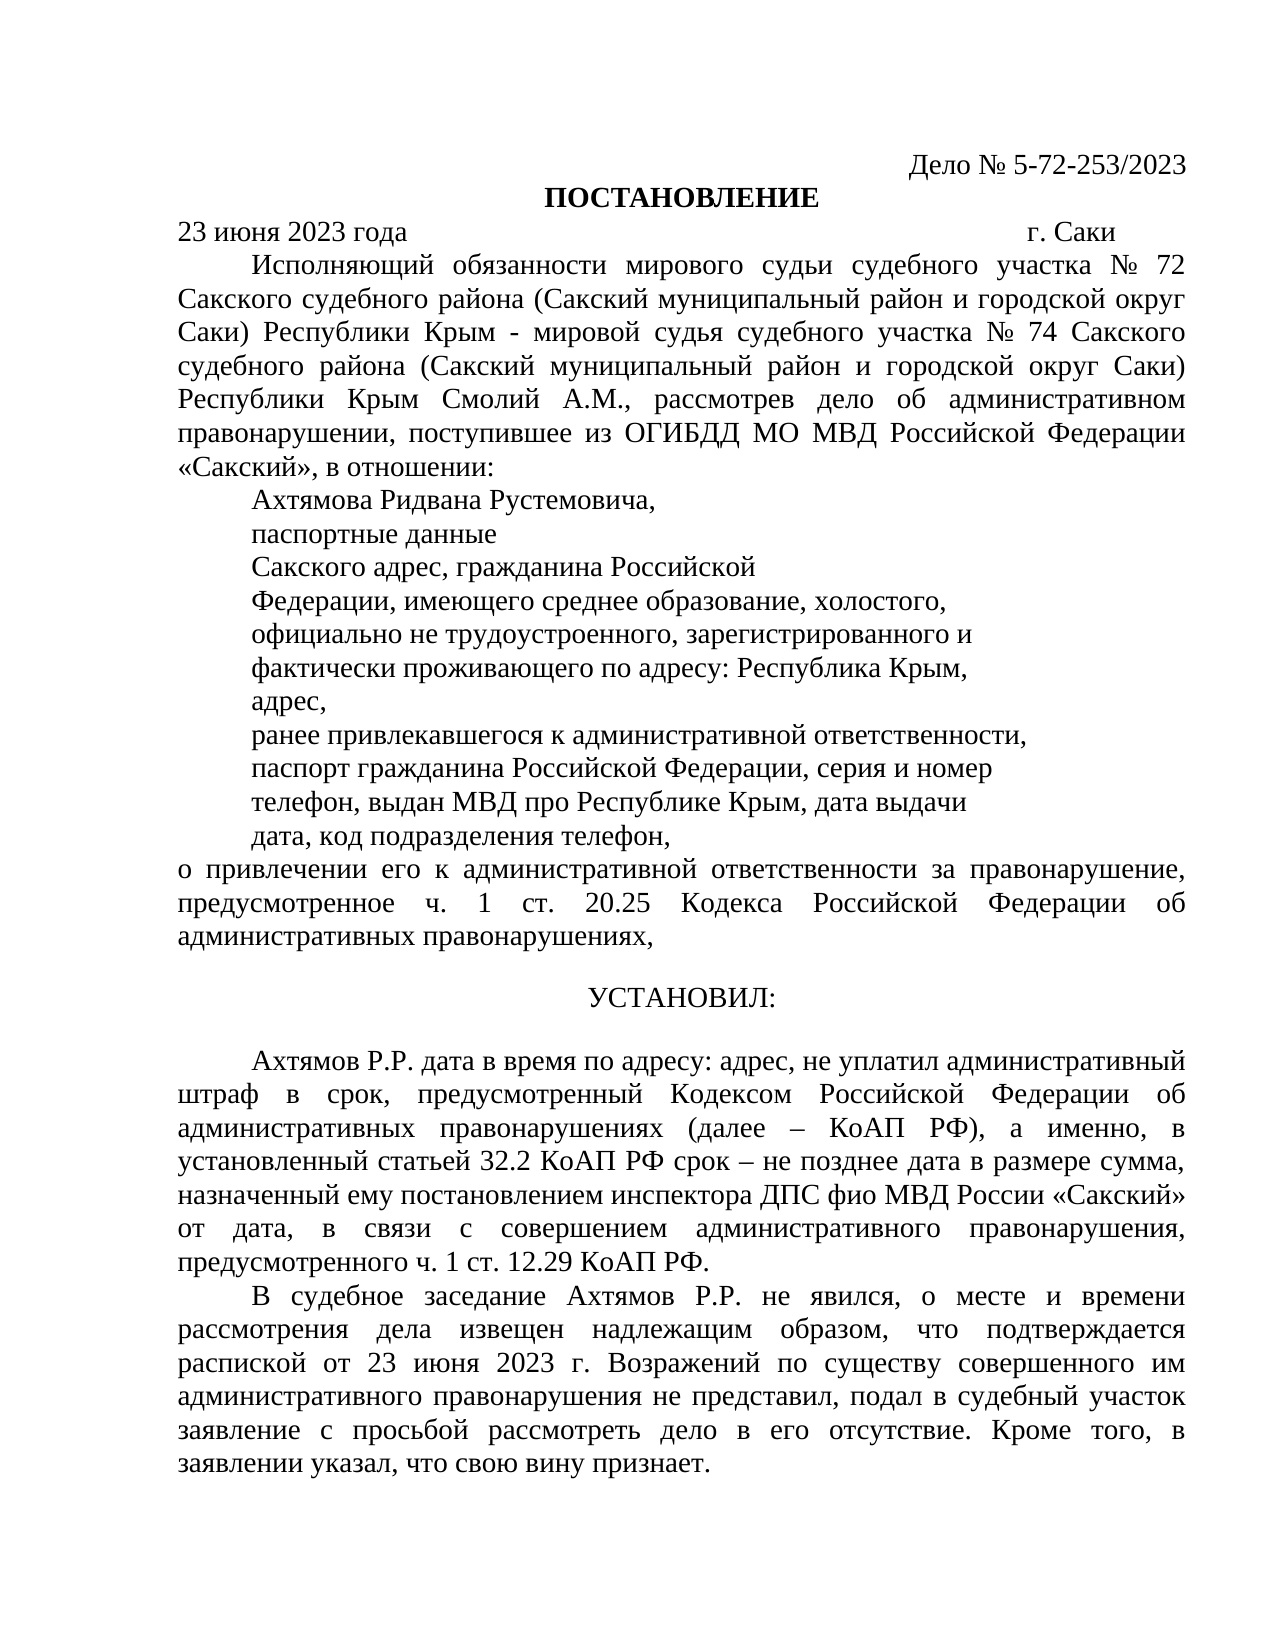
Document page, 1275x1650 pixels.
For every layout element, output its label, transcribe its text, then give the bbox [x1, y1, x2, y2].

text Федерации, имеющего среднее образование, холостого, [177, 583, 1186, 616]
text о привлечении его к административной ответственности за правонарушение, предусмотренное ч. 1 ст. 20.25 Кодекса Российской Федерации об административных правонарушениях, [177, 851, 1186, 952]
text Сакского адрес, гражданина Российской [177, 549, 1186, 583]
text УСТАНОВИЛ: [177, 981, 1186, 1014]
text телефон, выдан МВД про Республике Крым, дата выдачи [177, 784, 1186, 818]
text адрес, [177, 683, 1186, 717]
subtitle ПОСТАНОВЛЕНИЕ [177, 180, 1186, 214]
text паспортные данные [177, 516, 1186, 549]
text фактически проживающего по адресу: Республика Крым, [177, 650, 1186, 683]
text ранее привлекавшегося к административной ответственности, [177, 717, 1186, 751]
text Ахтямов Р.Р. дата в время по адресу: адрес, не уплатил административный штраф в срок, предусмотренный Кодексом Российской Федерации об административных правонарушениях (далее – КоАП РФ), а именно, в установленный статьей 32.2 КоАП РФ срок – не позднее дата в размере сумма, назначенный ему постановлением инспектора ДПС фио МВД России «Сакский» от дата, в связи с совершением административного правонарушения, предусмотренного ч. 1 ст. 12.29 КоАП РФ. [177, 1043, 1186, 1278]
text паспорт гражданина Российской Федерации, серия и номер [177, 751, 1186, 784]
text Исполняющий обязанности мирового судьи судебного участка № 72 Сакского судебного района (Сакский муниципальный район и городской округ Саки) Республики Крым - мировой судья судебного участка № 74 Сакского судебного района (Сакский муниципальный район и городской округ Саки) Республики Крым Смолий А.М., рассмотрев дело об административном правонарушении, поступившее из ОГИБДД МО МВД Российской Федерации «Сакский», в отношении: [177, 247, 1186, 482]
text дата, код подразделения телефон, [177, 818, 1186, 851]
text Ахтямова Ридвана Рустемовича, [177, 482, 1186, 516]
text официально не трудоустроенного, зарегистрированного и [177, 616, 1186, 650]
text 23 июня 2023 года г. Саки [177, 214, 1186, 247]
text В судебное заседание Ахтямов Р.Р. не явился, о месте и времени рассмотрения дела извещен надлежащим образом, что подтверждается распиской от 23 июня 2023 г. Возражений по существу совершенного им административного правонарушения не представил, подал в судебный участок заявление с просьбой рассмотреть дело в его отсутствие. Кроме того, в заявлении указал, что свою вину признает. [177, 1278, 1186, 1479]
subtitle Дело № 5-72-253/2023 [177, 147, 1186, 180]
